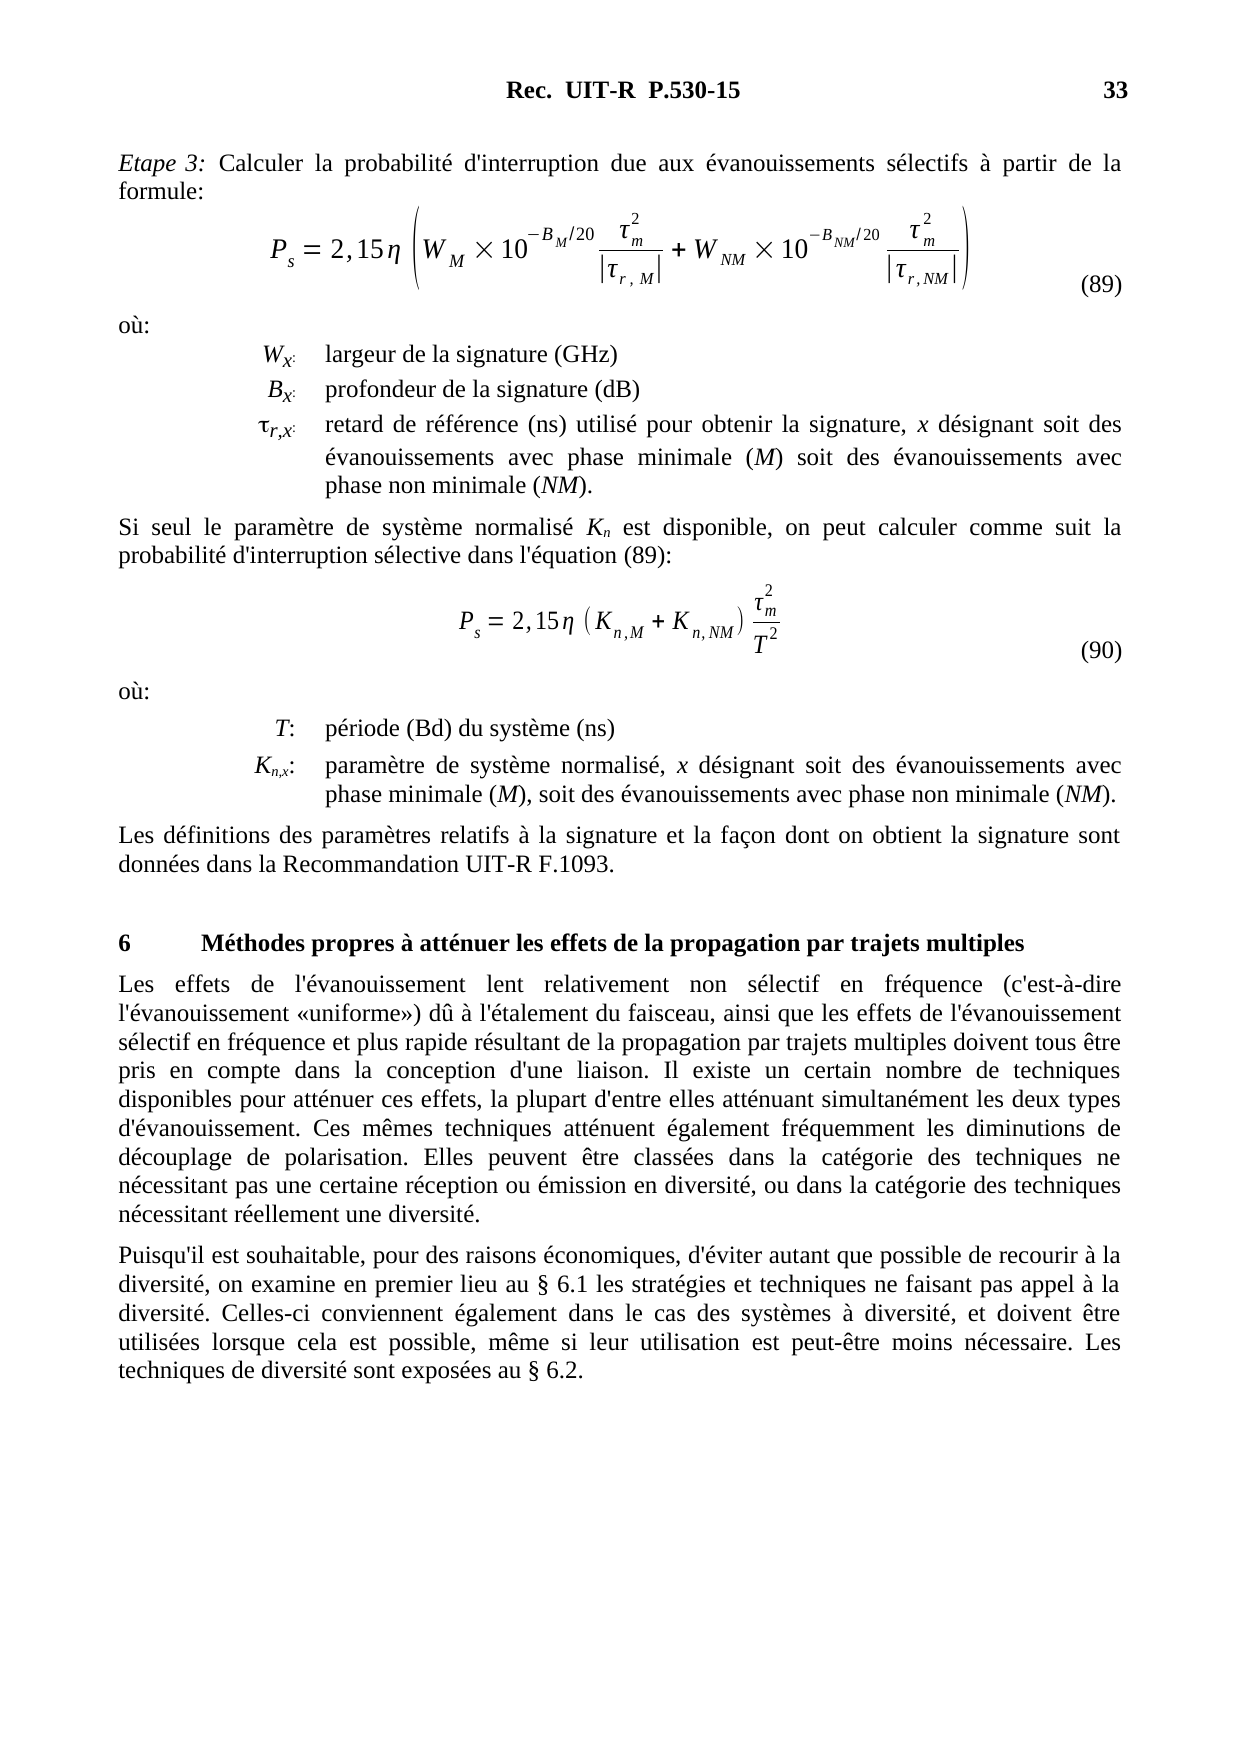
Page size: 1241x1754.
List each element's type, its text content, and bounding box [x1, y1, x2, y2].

text (89) [118, 205, 1122, 298]
text (90) [118, 582, 1122, 664]
text Kn,x: paramètre de système normalisé, x désignant soit des évanouissements avec phase minimale (M), soit des évanouissements avec phase non minimale (NM). [118, 750, 1122, 808]
text Les effets de l'évanouissement lent relativement non sélectif en fréquence (c'est-à-dire l'évanouissement «uniforme») dû à l'étalement du faisceau, ainsi que les effets de l'évanouissement sélectif en fréquence et plus rapide résultant de la propagation par trajets multiples doivent tous être pris en compte dans la conception d'une liaison. Il existe un certain nombre de techniques disponibles pour atténuer ces effets, la plupart d'entre elles atténuant simultanément les deux types d'évanouissement. Ces mêmes techniques atténuent également fréquemment les diminutions de découplage de polarisation. Elles peuvent être classées dans la catégorie des techniques ne nécessitant pas une certaine réception ou émission en diversité, ou dans la catégorie des techniques nécessitant réellement une diversité. [118, 969, 1122, 1228]
subtitle 6 Méthodes propres à atténuer les effets de la propagation par trajets multiples [118, 928, 1122, 957]
text Si seul le paramètre de système normalisé Kn est disponible, on peut calculer comme suit la probabilité d'interruption sélective dans l'équation (89): [118, 512, 1122, 569]
text où: [118, 311, 1122, 339]
text Puisqu'il est souhaitable, pour des raisons économiques, d'éviter autant que possible de recourir à la diversité, on examine en premier lieu au § 6.1 les stratégies et techniques ne faisant pas appel à la diversité. Celles-ci conviennent également dans le cas des systèmes à diversité, et doivent être utilisées lorsque cela est possible, même si leur utilisation est peut-être moins nécessaire. Les techniques de diversité sont exposées au § 6.2. [118, 1240, 1122, 1384]
text Wx: largeur de la signature (GHz) [118, 339, 1122, 372]
text Etape 3: Calculer la probabilité d'interruption due aux évanouissements sélectifs à partir de la formule: [118, 148, 1122, 205]
text Bx: profondeur de la signature (dB) [118, 374, 1122, 407]
text où: [118, 676, 1122, 705]
text T: période (Bd) du système (ns) [118, 713, 1122, 742]
text r,x: retard de référence (ns) utilisé pour obtenir la signature, x désignant soit des évanouissements avec phase minimale (M) soit des évanouissements avec phase non minimale (NM). [118, 409, 1122, 499]
text Les définitions des paramètres relatifs à la signature et la façon dont on obtient la signature sont données dans la Recommandation UIT-R F.1093. [118, 820, 1122, 878]
